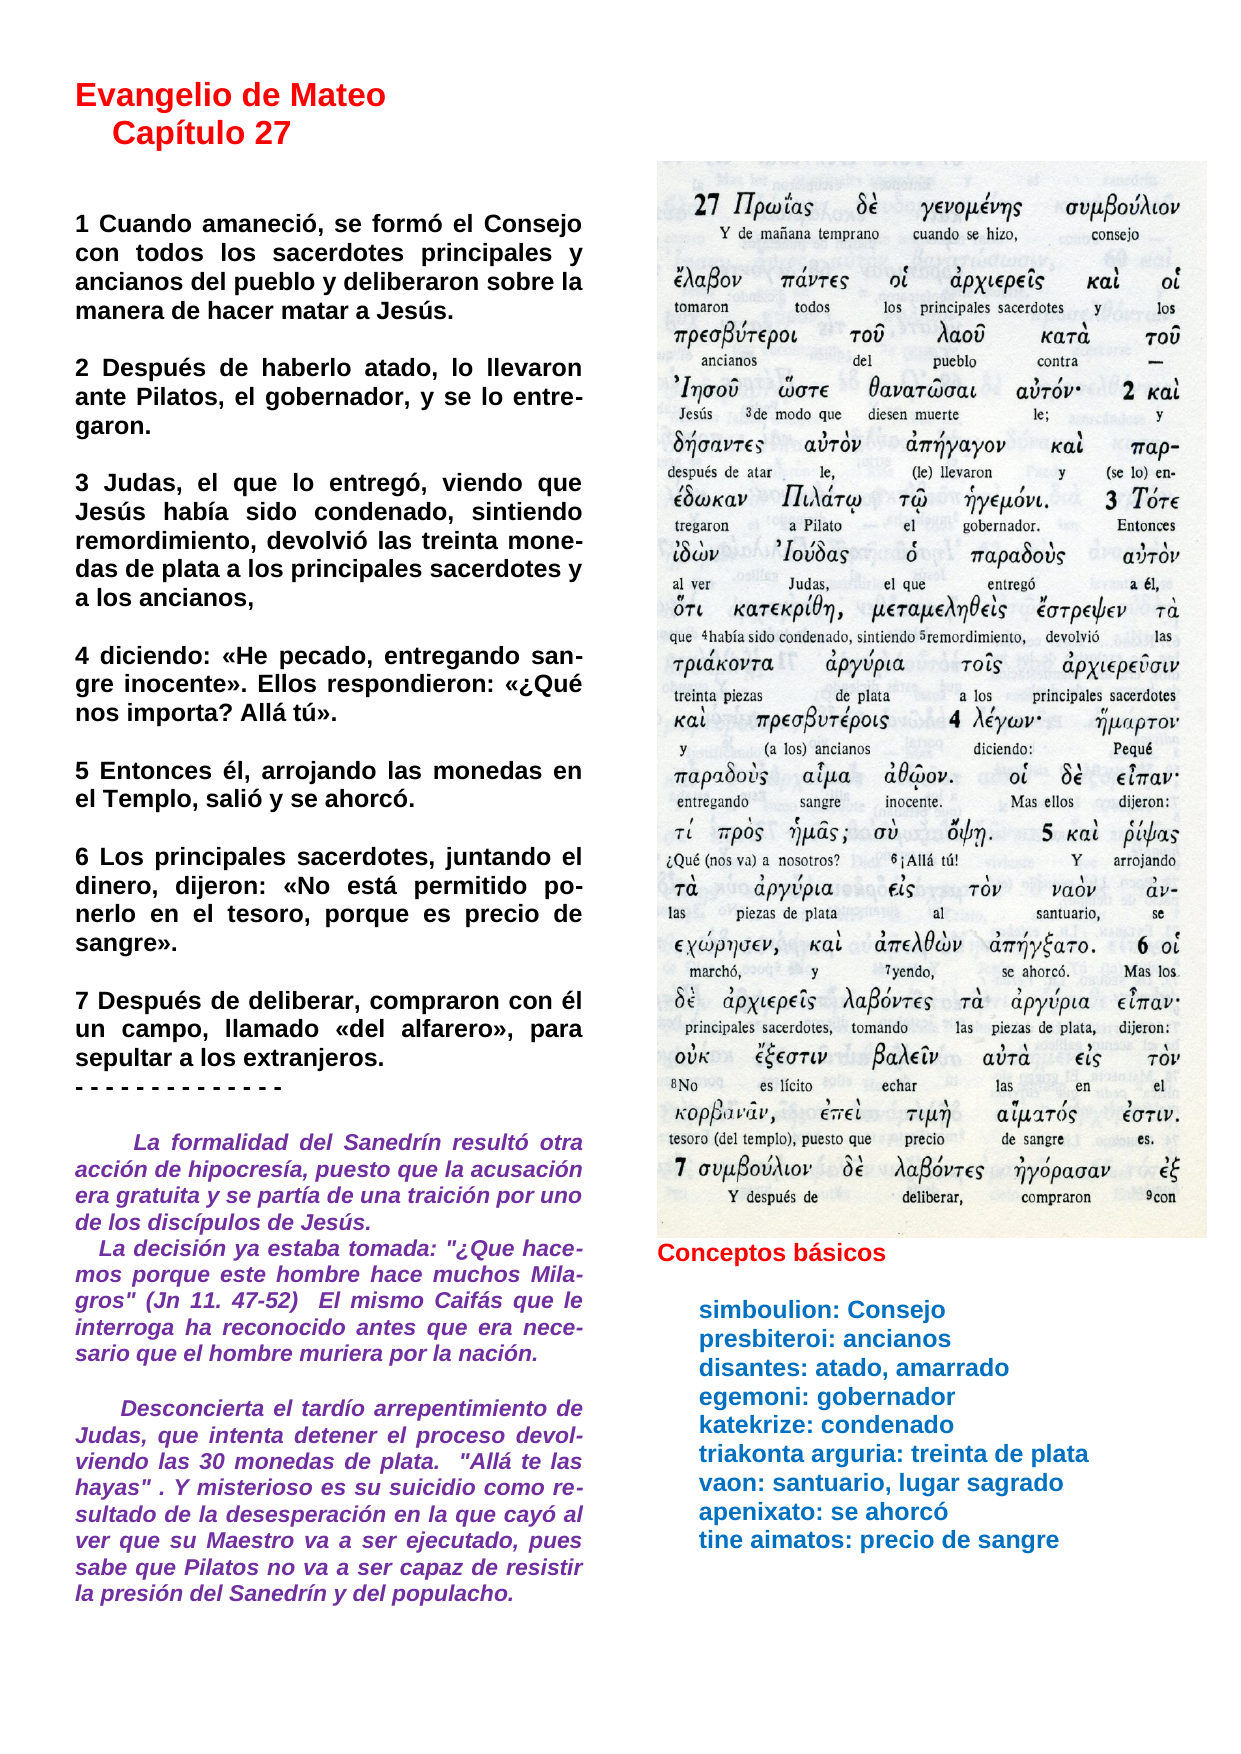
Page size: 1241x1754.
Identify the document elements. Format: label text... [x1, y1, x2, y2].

text - - - - - - - - - - - - - - [75, 1072, 583, 1101]
text tine aimatos: precio de sangre [657, 1525, 1165, 1554]
text presbiteroi: ancianos [657, 1324, 1165, 1353]
text 2 Después de haberlo atado, lo llevaron ante Pilatos, el gobernador, y se lo entregaron. [75, 353, 583, 439]
text La formalidad del Sanedrín resultó otra acción de hipocresía, puesto que la acusación era gratuita y se partía de una traición por uno de los discípulos de Jesús. [75, 1129, 583, 1235]
text 3 Judas, el que lo entregó, viendo que Jesús había sido condenado, sintiendo remordimiento, devolvió las treinta monedas de plata a los principales sacerdotes y a los ancianos, [75, 468, 583, 612]
text Evangelio de Mateo [75, 75, 583, 113]
text La decisión ya estaba tomada: "¿Que hacemos porque este hombre hace muchos Milagros" (Jn 11. 47-52) El mismo Caifás que le interroga ha reconocido antes que era necesario que el hombre muriera por la nación. [75, 1235, 583, 1367]
text apenixato: se ahorcó [657, 1497, 1165, 1525]
text 4 diciendo: «He pecado, entregando sangre inocente». Ellos respondieron: «¿Qué nos importa? Allá tú». [75, 641, 583, 727]
text katekrize: condenado [657, 1410, 1165, 1439]
text 5 Entonces él, arrojando las monedas en el Templo, salió y se ahorcó. [75, 756, 583, 813]
text egemoni: gobernador [657, 1382, 1165, 1410]
text simboulion: Consejo [657, 1295, 1165, 1324]
text triakonta arguria: treinta de plata [657, 1439, 1165, 1468]
text disantes: atado, amarrado [657, 1353, 1165, 1382]
picture [657, 161, 1207, 1238]
text 6 Los principales sacerdotes, juntando el dinero, dijeron: «No está permitido ponerlo en el tesoro, porque es precio de sangre». [75, 842, 583, 957]
text Conceptos básicos [657, 1238, 1165, 1267]
text 1 Cuando amaneció, se formó el Consejo con todos los sacerdotes principales y ancianos del pueblo y deliberaron sobre la manera de hacer matar a Jesús. [75, 209, 583, 324]
text 7 Después de deliberar, compraron con él un campo, llamado «del alfarero», para sepultar a los extranjeros. [75, 986, 583, 1072]
text vaon: santuario, lugar sagrado [657, 1468, 1165, 1497]
text Capítulo 27 [75, 113, 583, 152]
text Desconcierta el tardío arrepentimiento de Judas, que intenta detener el proceso devolviendo las 30 monedas de plata. "Allá te las hayas" . Y misterioso es su suicidio como resultado de la desesperación en la que cayó al ver que su Maestro va a ser ejecutado, pues sabe que Pilatos no va a ser capaz de resistir la presión del Sanedrín y del populacho. [75, 1395, 583, 1606]
